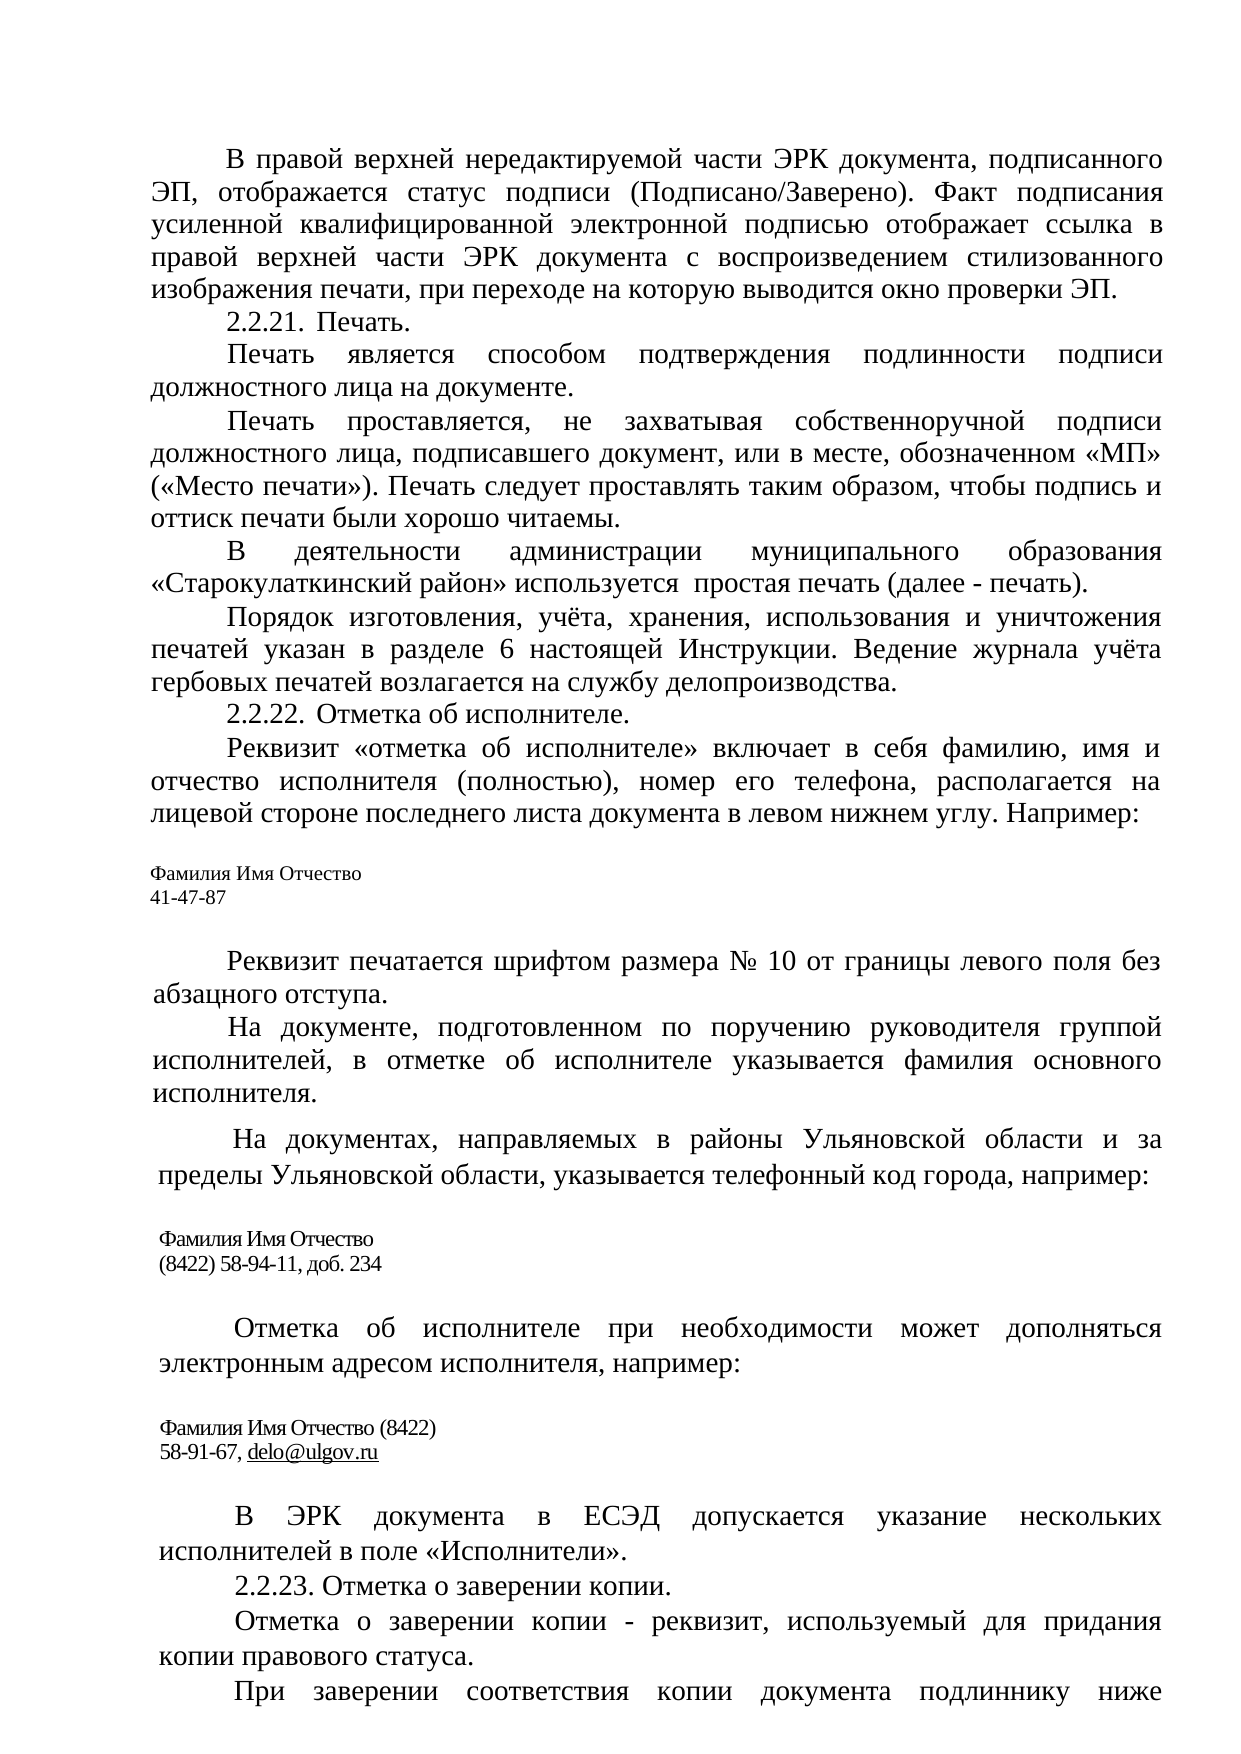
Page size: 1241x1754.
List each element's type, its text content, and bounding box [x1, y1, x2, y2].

text В ЭРК документа в ЕСЭД допускается указание нескольких исполнителей в поле «Исполнители». [159, 1497, 1163, 1567]
text Порядок изготовления, учёта, хранения, использования и уничтожения печатей указан в разделе 6 настоящей Инструкции. Ведение журнала учёта гербовых печатей возлагается на службу делопроизводства. [151, 600, 1162, 698]
text Отметка о заверении копии - реквизит, используемый для придания копии правового статуса. [159, 1603, 1162, 1673]
text Печать является способом подтверждения подлинности подписи должностного лица на документе. [150, 338, 1163, 403]
text На документе, подготовленном по поручению руководителя группой исполнителей, в отметке об исполнителе указывается фамилия основного исполнителя. [152, 1010, 1162, 1109]
text Отметка об исполнителе при необходимости может дополняться электронным адресом исполнителя, например: [159, 1309, 1163, 1380]
text Фамилия Имя Отчество 41-47-87 [150, 862, 364, 909]
text 2.2.21. Печать. [226, 305, 1164, 337]
text В деятельности администрации муниципального образования «Старокулаткинский район» используется простая печать (далее - печать). [150, 534, 1163, 599]
text Фамилия Имя Отчество (8422) 58-94-11, доб. 234 [159, 1227, 408, 1276]
text В правой верхней нередактируемой части ЭРК документа, подписанного ЭП, отображается статус подписи (Подписано/Заверено). Факт подписания усиленной квалифицированной электронной подписью отображает ссылка в правой верхней части ЭРК документа с воспроизведением стилизованного изображения печати, при переходе на которую выводится окно проверки ЭП. [151, 142, 1164, 305]
text Печать проставляется, не захватывая собственноручной подписи должностного лица, подписавшего документ, или в месте, обозначенном «МП» («Место печати»). Печать следует проставлять таким образом, чтобы подпись и оттиск печати были хорошо читаемы. [150, 404, 1162, 534]
text 2.2.22. Отметка об исполнителе. [226, 698, 1164, 730]
text 2.2.23. Отметка о заверении копии. [234, 1568, 1164, 1603]
text На документах, направляемых в районы Ульяновской области и за пределы Ульяновской области, указывается телефонный код города, например: [158, 1120, 1163, 1191]
text Реквизит «отметка об исполнителе» включает в себя фамилию, имя и отчество исполнителя (полностью), номер его телефона, располагается на лицевой стороне последнего листа документа в левом нижнем углу. Например: [150, 732, 1161, 829]
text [159, 1673, 1163, 1708]
text Реквизит печатается шрифтом размера № 10 от границы левого поля без абзацного отступа. [153, 944, 1162, 1010]
text Фамилия Имя Отчество (8422) 58-91-67, delo@ulgov.ru [159, 1415, 450, 1464]
